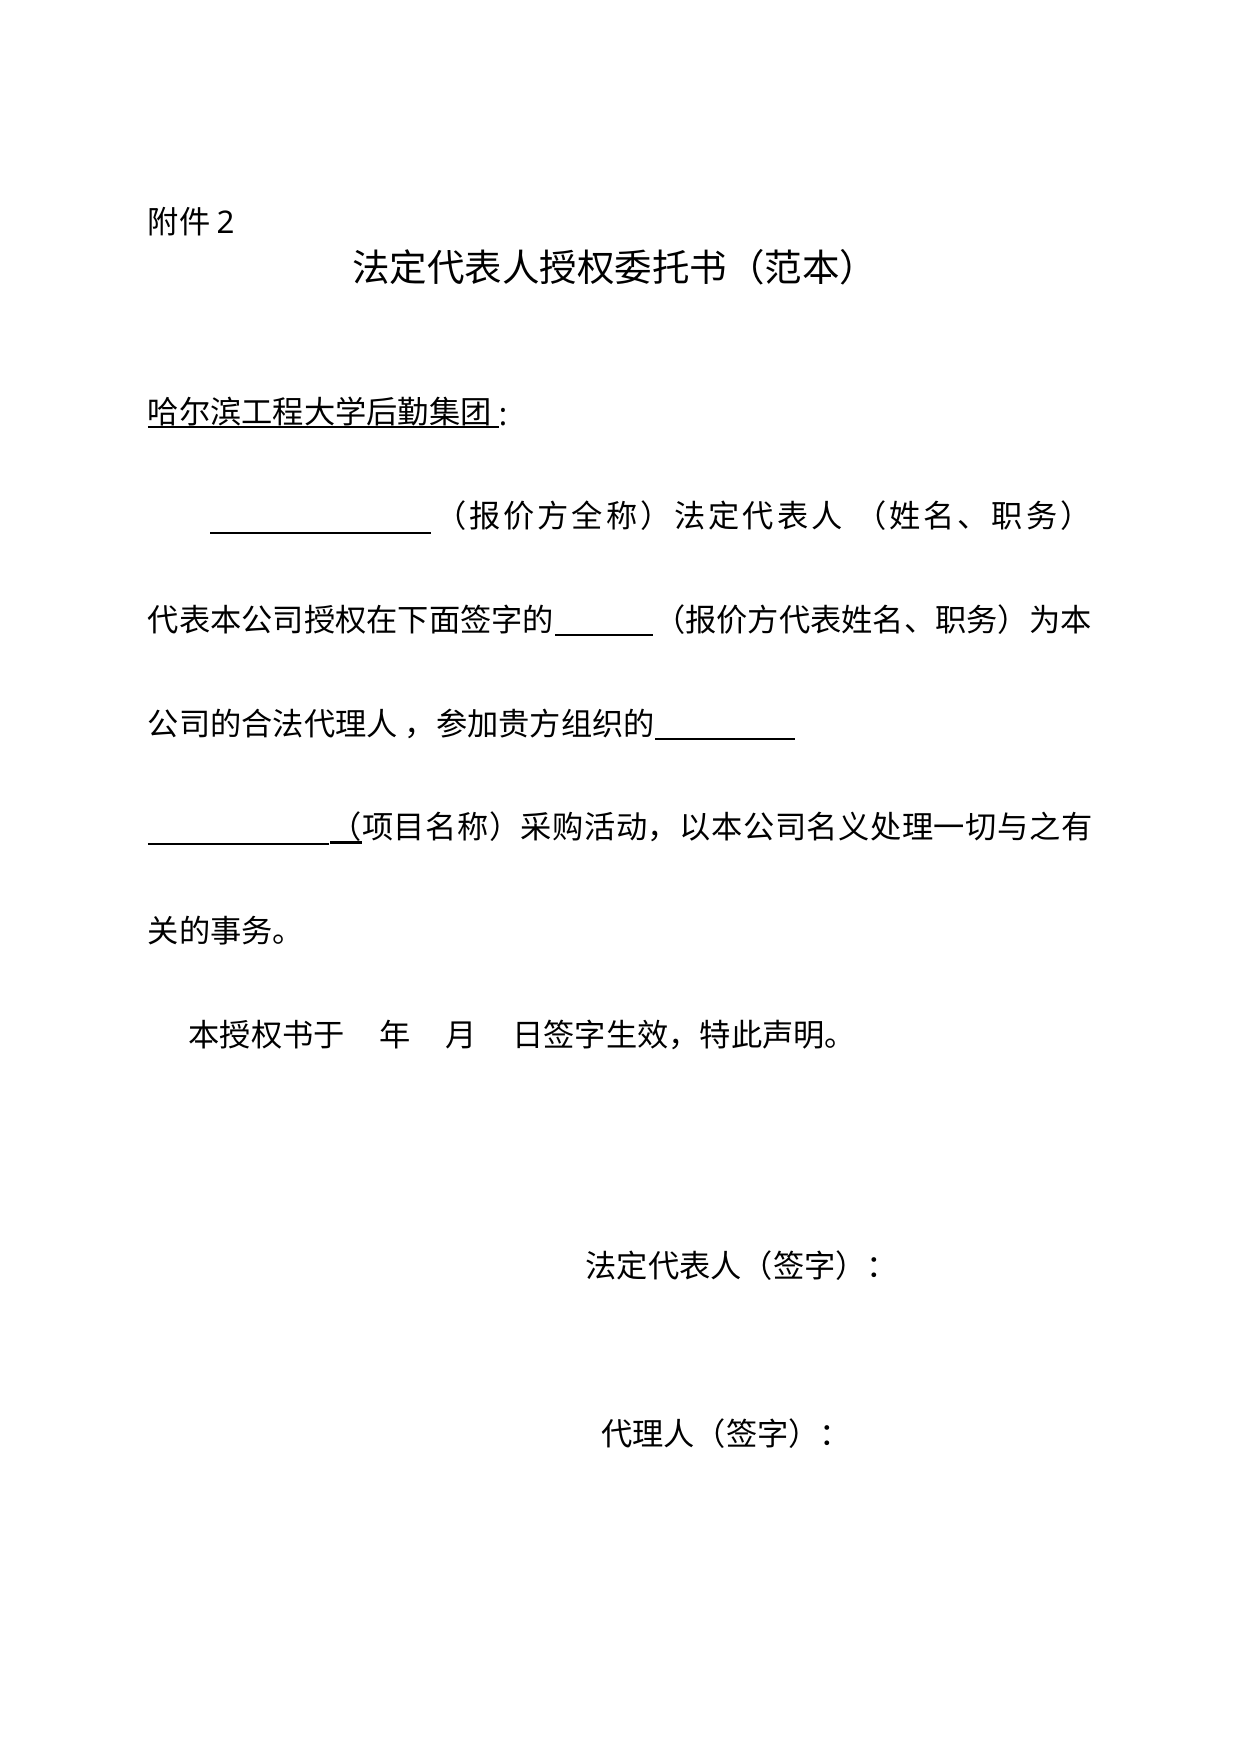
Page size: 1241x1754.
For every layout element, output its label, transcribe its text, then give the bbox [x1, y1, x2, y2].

text 法定代表人（签字）： [148, 1242, 898, 1311]
subtitle 法定代表人授权委托书（范本） [158, 243, 1071, 291]
text 哈尔滨工程大学后勤集团 : [148, 387, 1092, 457]
text 代理人（签字）： [148, 1409, 913, 1478]
text （报价方全称）法定代表人 （姓名、职务） 代表本公司授权在下面签字的 （报价方代表姓名、职务）为本公司的合法代理人 ，参加贵方组织的 [148, 491, 1092, 768]
text 附件2 [148, 196, 1063, 243]
text （项目名称）采购活动，以本公司名义处理一切与之有关的事务。 [148, 803, 1092, 976]
text 本授权书于 年 月 日签字生效，特此声明。 [148, 1010, 1092, 1079]
